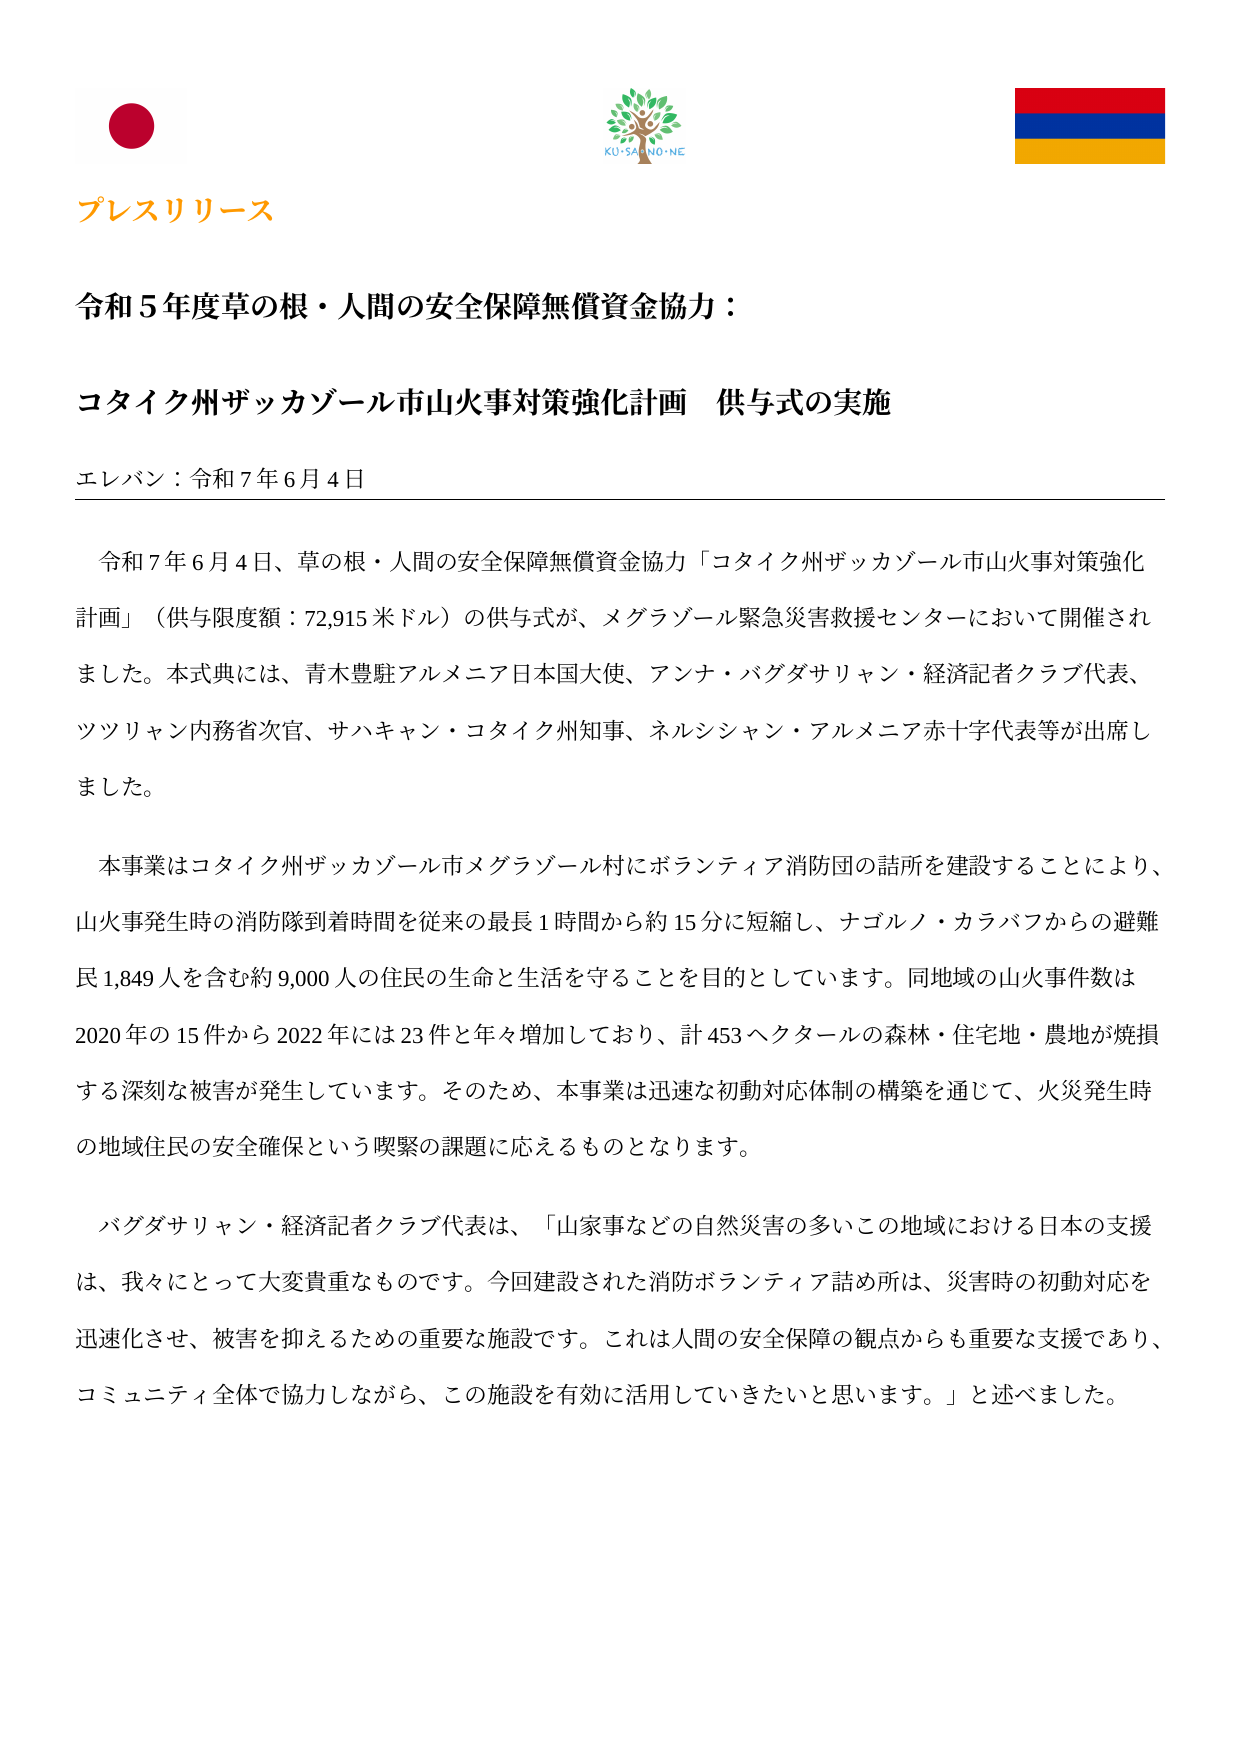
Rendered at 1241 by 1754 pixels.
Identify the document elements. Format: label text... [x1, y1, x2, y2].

text 令和7年6月4日、草の根・人間の安全保障無償資金協力「コタイク州ザッカゾール市山火事対策強化計画」（供与限度額：72,915米ドル）の供与式が、メグラゾール緊急災害救援センターにおいて開催されました。本式典には、青木豊駐アルメニア日本国大使、アンナ・バグダサリャン・経済記者クラブ代表、ツツリャン内務省次官、サハキャン・コタイク州知事、ネルシシャン・アルメニア赤十字代表等が出席しました。 [75, 542, 1165, 804]
picture [75, 88, 188, 164]
text エレバン：令和7年6月4日 [75, 459, 1165, 499]
text 本事業はコタイク州ザッカゾール市メグラゾール村にボランティア消防団の詰所を建設することにより、山火事発生時の消防隊到着時間を従来の最長1時間から約15分に短縮し、ナゴルノ・カラバフからの避難民1,849人を含む約9,000人の住民の生命と生活を守ることを目的としています。同地域の山火事件数は2020年の15件から2022年には23件と年々増加しており、計453ヘクタールの森林・住宅地・農地が焼損する深刻な被害が発生しています。そのため、本事業は迅速な初動対応体制の構築を通じて、火災発生時の地域住民の安全確保という喫緊の課題に応えるものとなります。 [75, 846, 1165, 1164]
text プレスリリース [75, 171, 1165, 246]
picture [1015, 88, 1166, 164]
picture [603, 88, 686, 164]
text 令和５年度草の根・人間の安全保障無償資金協力： [75, 267, 1165, 342]
text コタイク州ザッカゾール市山火事対策強化計画 供与式の実施 [75, 363, 1165, 438]
text バグダサリャン・経済記者クラブ代表は、「山家事などの自然災害の多いこの地域における日本の支援は、我々にとって大変貴重なものです。今回建設された消防ボランティア詰め所は、災害時の初動対応を迅速化させ、被害を抑えるための重要な施設です。これは人間の安全保障の観点からも重要な支援であり、コミュニティ全体で協力しながら、この施設を有効に活用していきたいと思います。」と述べました。 [75, 1206, 1165, 1412]
